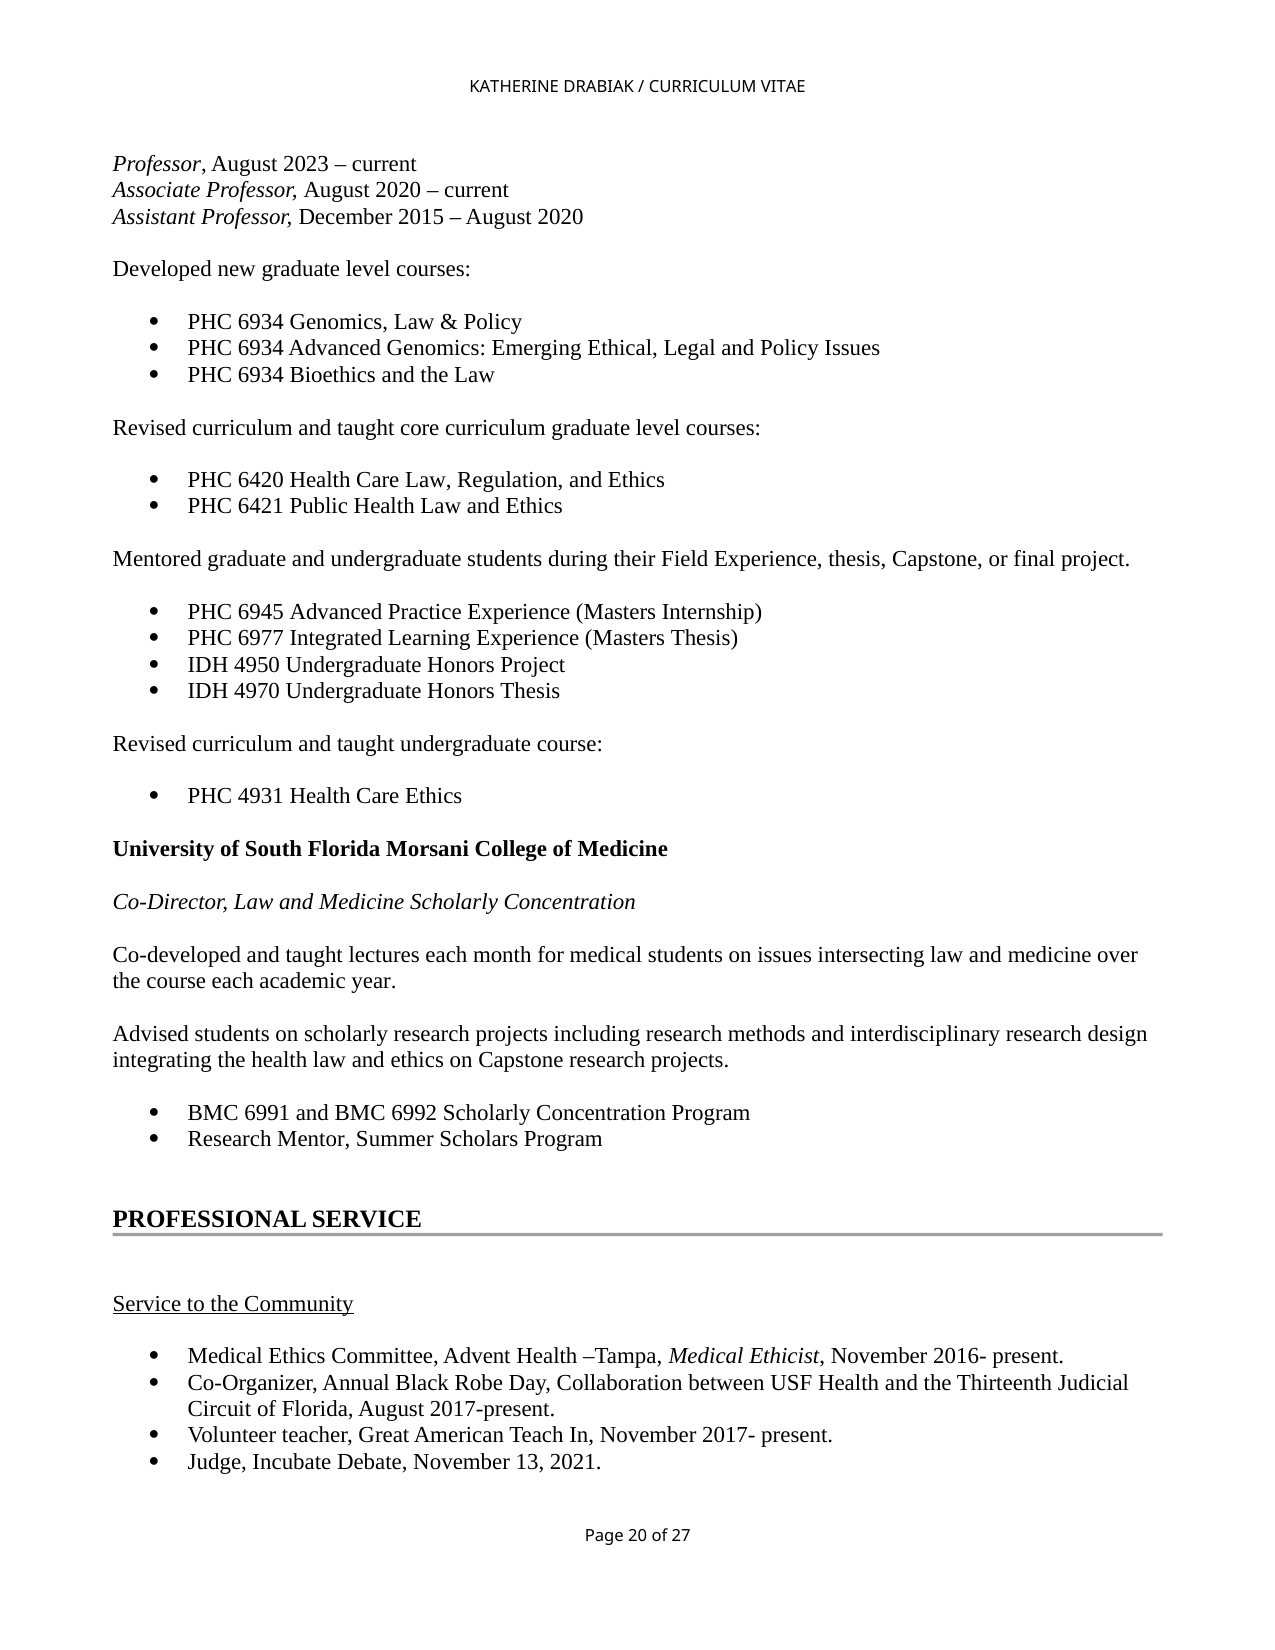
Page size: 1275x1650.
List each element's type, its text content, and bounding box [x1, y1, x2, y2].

list IDH 4970 Undergraduate Honors Thesis [150, 677, 1162, 703]
text Professor, August 2023 – current [112, 150, 1162, 176]
text Revised curriculum and taught core curriculum graduate level courses: [112, 413, 1162, 440]
list PHC 6421 Public Health Law and Ethics [150, 493, 1162, 519]
list PHC 6934 Advanced Genomics: Emerging Ethical, Legal and Policy Issues [150, 334, 1162, 361]
text Co-developed and taught lectures each month for medical students on issues intersecting law and medicine over the course each academic year. [112, 941, 1162, 993]
text Advised students on scholarly research projects including research methods and interdisciplinary research design integrating the health law and ethics on Capstone research projects. [112, 1020, 1162, 1072]
text Mentored graduate and undergraduate students during their Field Experience, thesis, Capstone, or final project. [112, 545, 1162, 572]
list Medical Ethics Committee, Advent Health –Tampa, Medical Ethicist, November 2016- present. [150, 1342, 1162, 1369]
text Revised curriculum and taught undergraduate course: [112, 730, 1162, 756]
list BMC 6991 and BMC 6992 Scholarly Concentration Program [150, 1099, 1162, 1125]
list PHC 4931 Health Care Ethics [150, 782, 1162, 809]
list Judge, Incubate Debate, November 13, 2021. [150, 1448, 1162, 1474]
list Volunteer teacher, Great American Teach In, November 2017- present. [150, 1421, 1162, 1448]
list Research Mentor, Summer Scholars Program [150, 1125, 1162, 1151]
list Co-Organizer, Annual Black Robe Day, Collaboration between USF Health and the Thirteenth Judicial Circuit of Florida, August 2017-present. [150, 1369, 1162, 1421]
list PHC 6934 Bioethics and the Law [150, 361, 1162, 387]
text University of South Florida Morsani College of Medicine [112, 835, 1162, 862]
list IDH 4950 Undergraduate Honors Project [150, 651, 1162, 677]
text Co-Director, Law and Medicine Scholarly Concentration [112, 888, 1162, 914]
text Developed new graduate level courses: [112, 255, 1162, 282]
text PROFESSIONAL SERVICE [112, 1204, 1162, 1232]
text Associate Professor, August 2020 – current [112, 176, 1162, 203]
list PHC 6934 Genomics, Law & Policy [150, 308, 1162, 334]
list PHC 6977 Integrated Learning Experience (Masters Thesis) [150, 624, 1162, 651]
list PHC 6945 Advanced Practice Experience (Masters Internship) [150, 598, 1162, 624]
list PHC 6420 Health Care Law, Regulation, and Ethics [150, 466, 1162, 493]
text Service to the Community [112, 1290, 1162, 1316]
text Assistant Professor, December 2015 – August 2020 [112, 203, 1162, 229]
